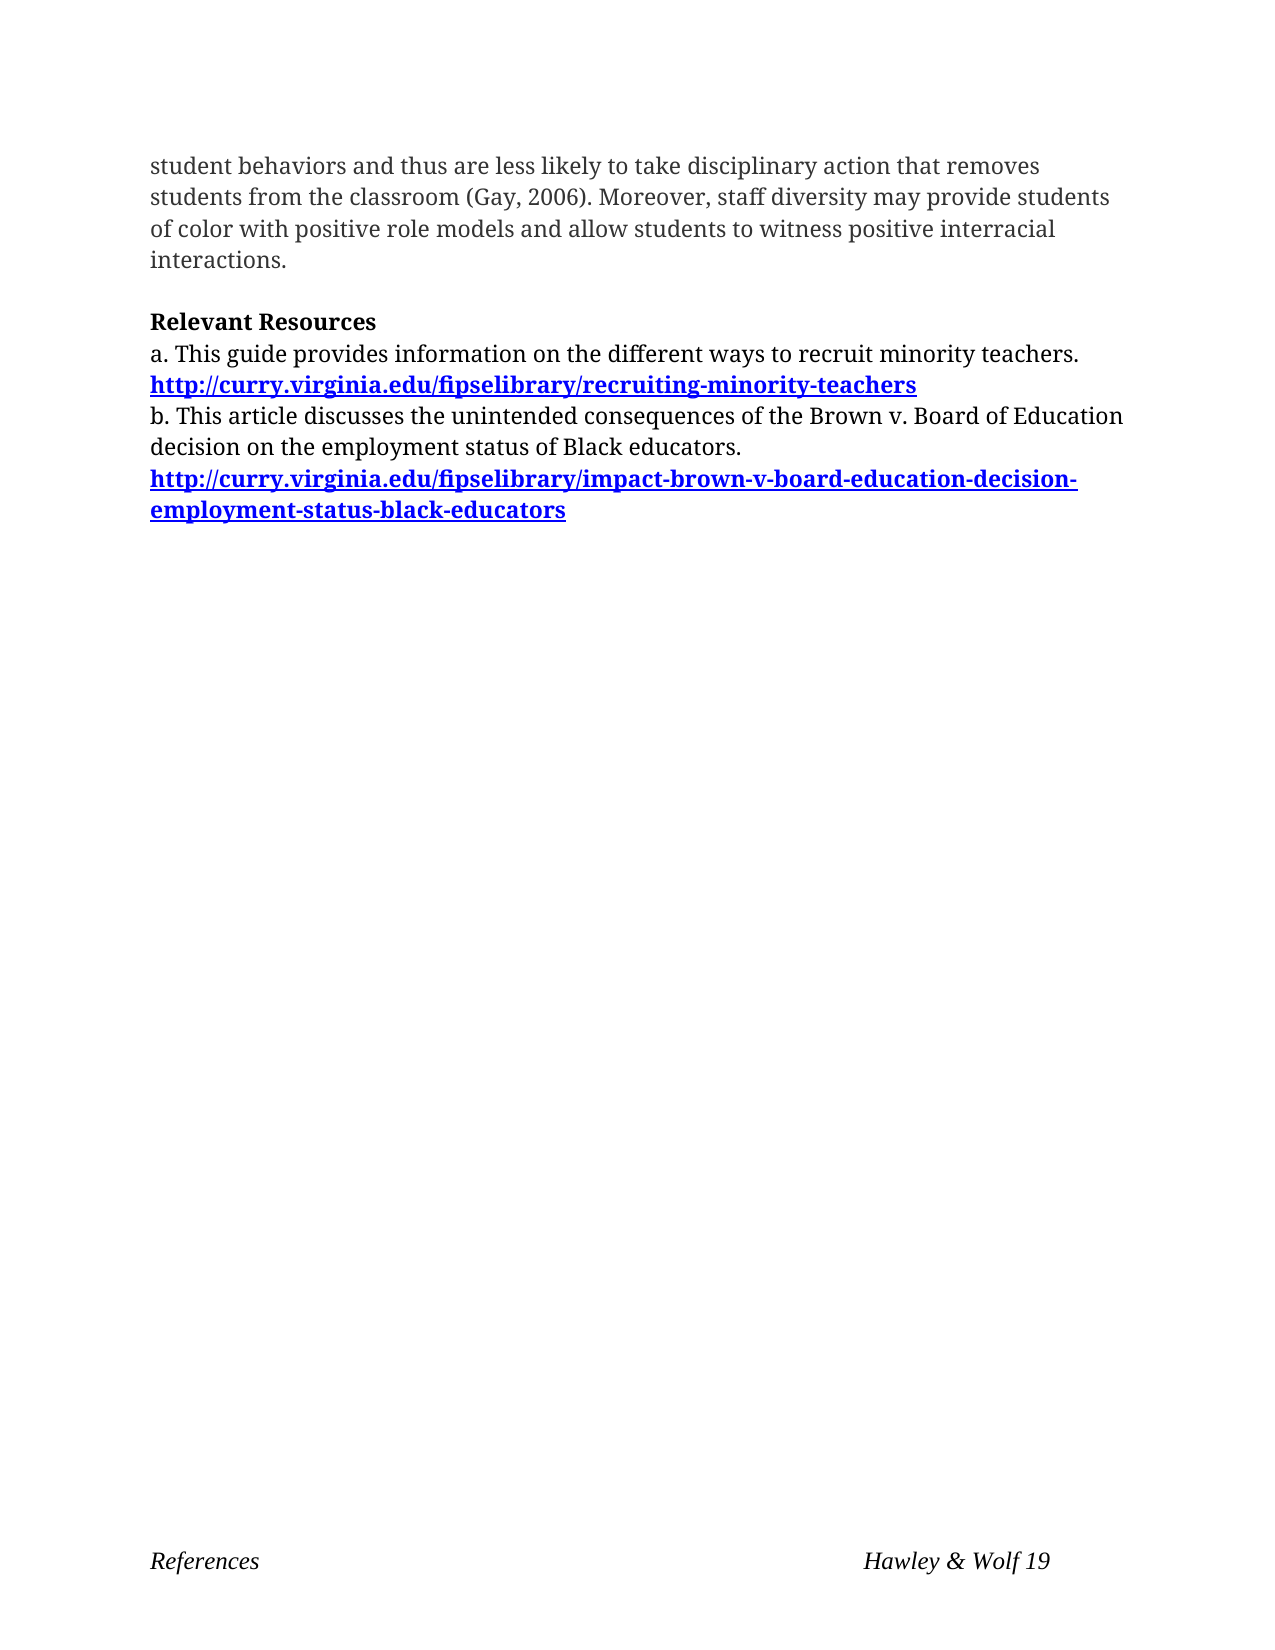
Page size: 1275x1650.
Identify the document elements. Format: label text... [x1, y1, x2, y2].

text Relevant Resources [150, 306, 1125, 337]
text b. This article discusses the unintended consequences of the Brown v. Board of Education decision on the employment status of Black educators. [150, 400, 1125, 462]
text http://curry.virginia.edu/fipselibrary/impact-brown-v-board-education-decision-employment-status-black-educators [150, 462, 1125, 525]
text a. This guide provides information on the different ways to recruit minority teachers. [150, 337, 1125, 369]
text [150, 150, 1125, 275]
text http://curry.virginia.edu/fipselibrary/recruiting-minority-teachers [150, 369, 1125, 400]
